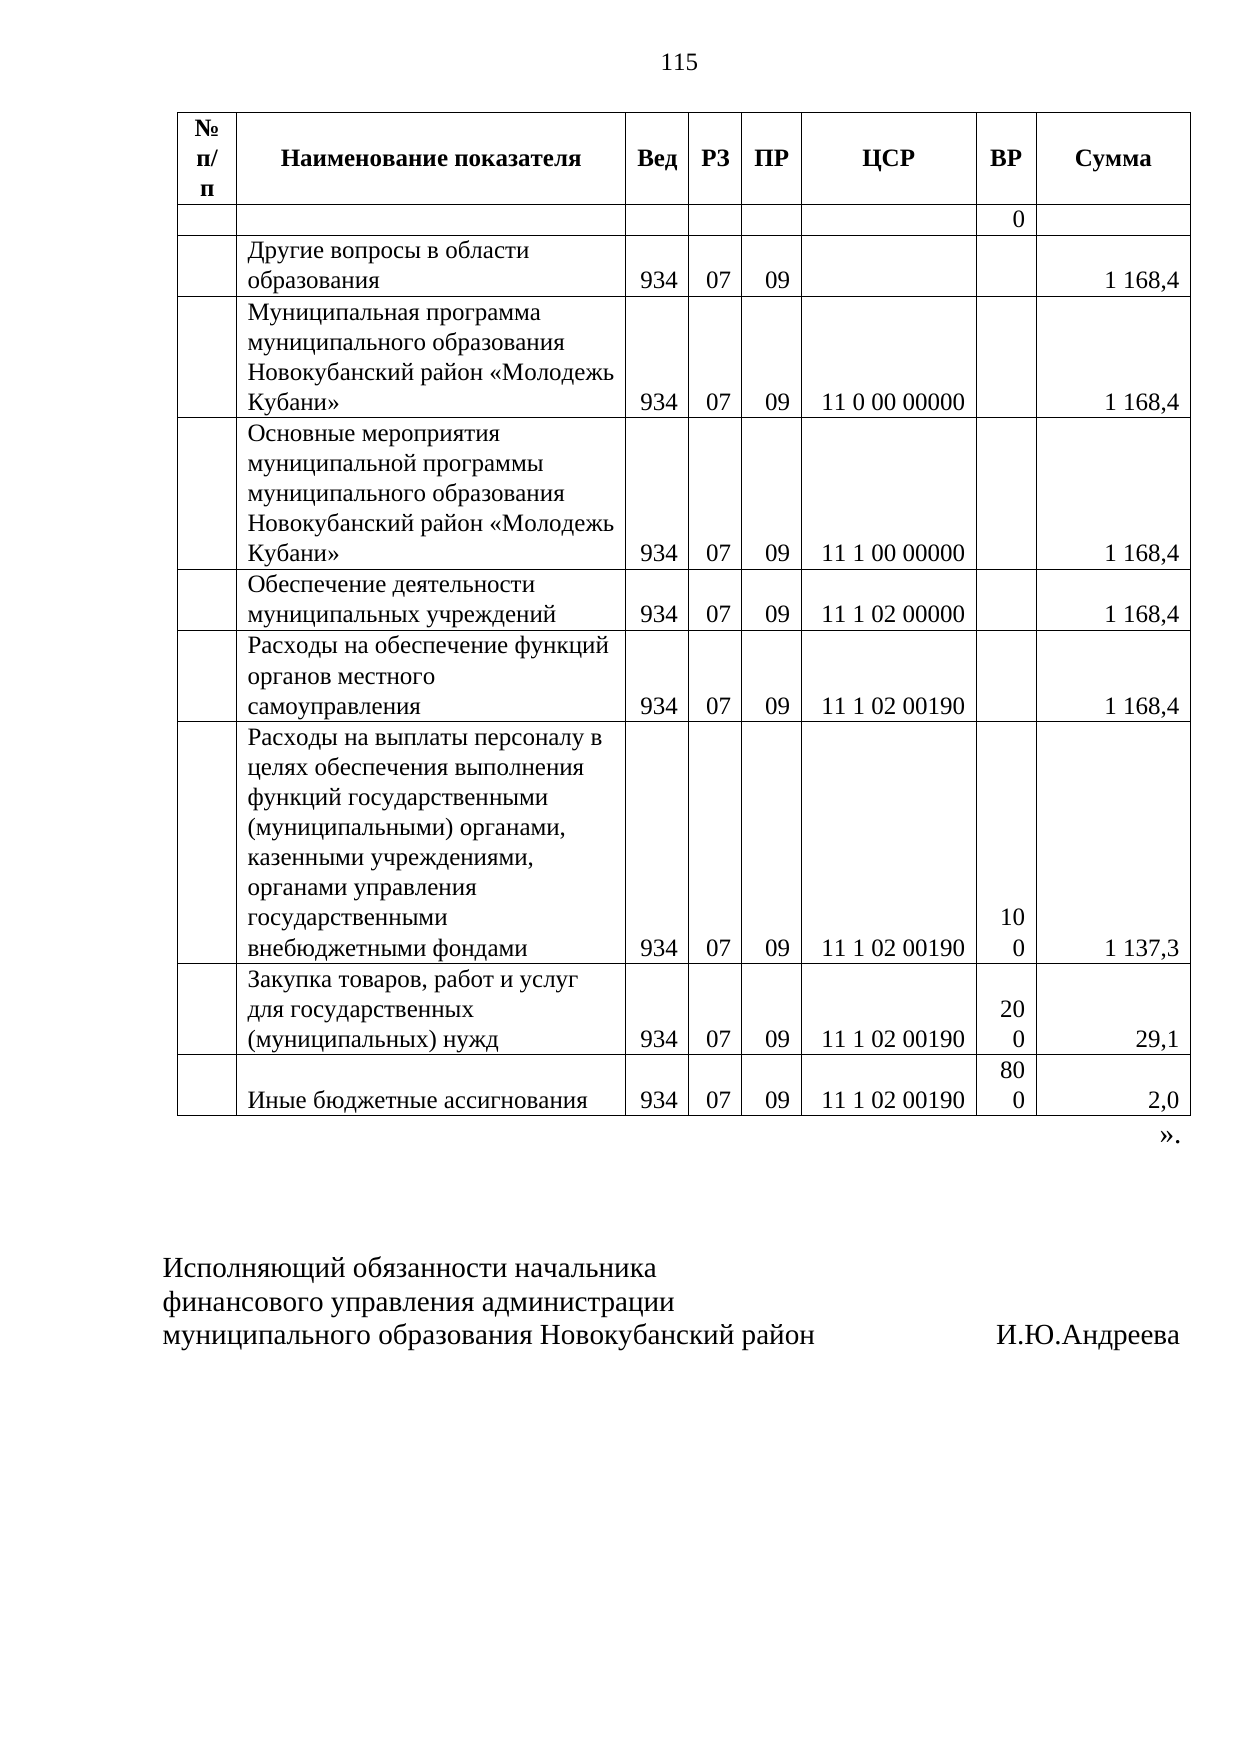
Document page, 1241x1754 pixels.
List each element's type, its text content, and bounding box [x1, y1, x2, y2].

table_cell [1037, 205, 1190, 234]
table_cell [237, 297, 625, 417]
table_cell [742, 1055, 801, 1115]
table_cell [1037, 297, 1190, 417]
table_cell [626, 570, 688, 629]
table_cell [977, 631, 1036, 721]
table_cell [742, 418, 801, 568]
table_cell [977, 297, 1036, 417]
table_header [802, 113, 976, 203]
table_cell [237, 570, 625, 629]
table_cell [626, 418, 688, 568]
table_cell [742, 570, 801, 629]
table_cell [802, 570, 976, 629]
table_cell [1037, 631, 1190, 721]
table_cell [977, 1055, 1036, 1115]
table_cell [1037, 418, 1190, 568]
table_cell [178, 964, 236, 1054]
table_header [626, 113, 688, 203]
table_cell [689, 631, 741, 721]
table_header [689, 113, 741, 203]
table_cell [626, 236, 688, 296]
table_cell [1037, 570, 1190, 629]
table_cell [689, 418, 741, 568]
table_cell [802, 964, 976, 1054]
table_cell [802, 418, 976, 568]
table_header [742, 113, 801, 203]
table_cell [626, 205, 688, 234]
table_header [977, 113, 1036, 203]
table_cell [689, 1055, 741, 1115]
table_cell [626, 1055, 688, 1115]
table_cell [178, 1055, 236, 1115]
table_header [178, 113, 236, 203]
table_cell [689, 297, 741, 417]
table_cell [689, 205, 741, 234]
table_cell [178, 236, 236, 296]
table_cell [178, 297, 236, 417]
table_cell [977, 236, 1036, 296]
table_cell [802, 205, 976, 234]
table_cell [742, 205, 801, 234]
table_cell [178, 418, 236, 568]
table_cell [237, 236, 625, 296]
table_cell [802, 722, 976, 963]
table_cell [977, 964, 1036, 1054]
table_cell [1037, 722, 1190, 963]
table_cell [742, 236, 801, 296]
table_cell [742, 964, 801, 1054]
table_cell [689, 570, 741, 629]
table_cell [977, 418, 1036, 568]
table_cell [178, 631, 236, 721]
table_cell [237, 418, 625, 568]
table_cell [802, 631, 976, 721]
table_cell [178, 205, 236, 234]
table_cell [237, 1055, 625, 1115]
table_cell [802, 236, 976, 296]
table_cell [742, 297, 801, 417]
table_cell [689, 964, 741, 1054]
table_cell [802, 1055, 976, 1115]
text муниципального образования Новокубанский район И.Ю.Андреева [162, 1317, 1181, 1351]
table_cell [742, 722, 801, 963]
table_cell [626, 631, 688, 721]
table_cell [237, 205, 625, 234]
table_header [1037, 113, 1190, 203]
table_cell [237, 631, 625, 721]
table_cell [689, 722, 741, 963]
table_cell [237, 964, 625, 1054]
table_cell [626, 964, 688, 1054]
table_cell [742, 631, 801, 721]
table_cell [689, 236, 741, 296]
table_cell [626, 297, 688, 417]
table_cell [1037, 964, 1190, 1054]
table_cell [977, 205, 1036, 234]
text финансового управления администрации [162, 1284, 1181, 1317]
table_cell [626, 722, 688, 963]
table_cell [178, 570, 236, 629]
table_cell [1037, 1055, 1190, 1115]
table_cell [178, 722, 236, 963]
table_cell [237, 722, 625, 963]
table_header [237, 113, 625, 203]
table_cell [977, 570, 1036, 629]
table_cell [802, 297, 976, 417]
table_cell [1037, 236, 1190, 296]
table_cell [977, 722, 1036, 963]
text ». [162, 1116, 1181, 1149]
text Исполняющий обязанности начальника [162, 1250, 1181, 1284]
